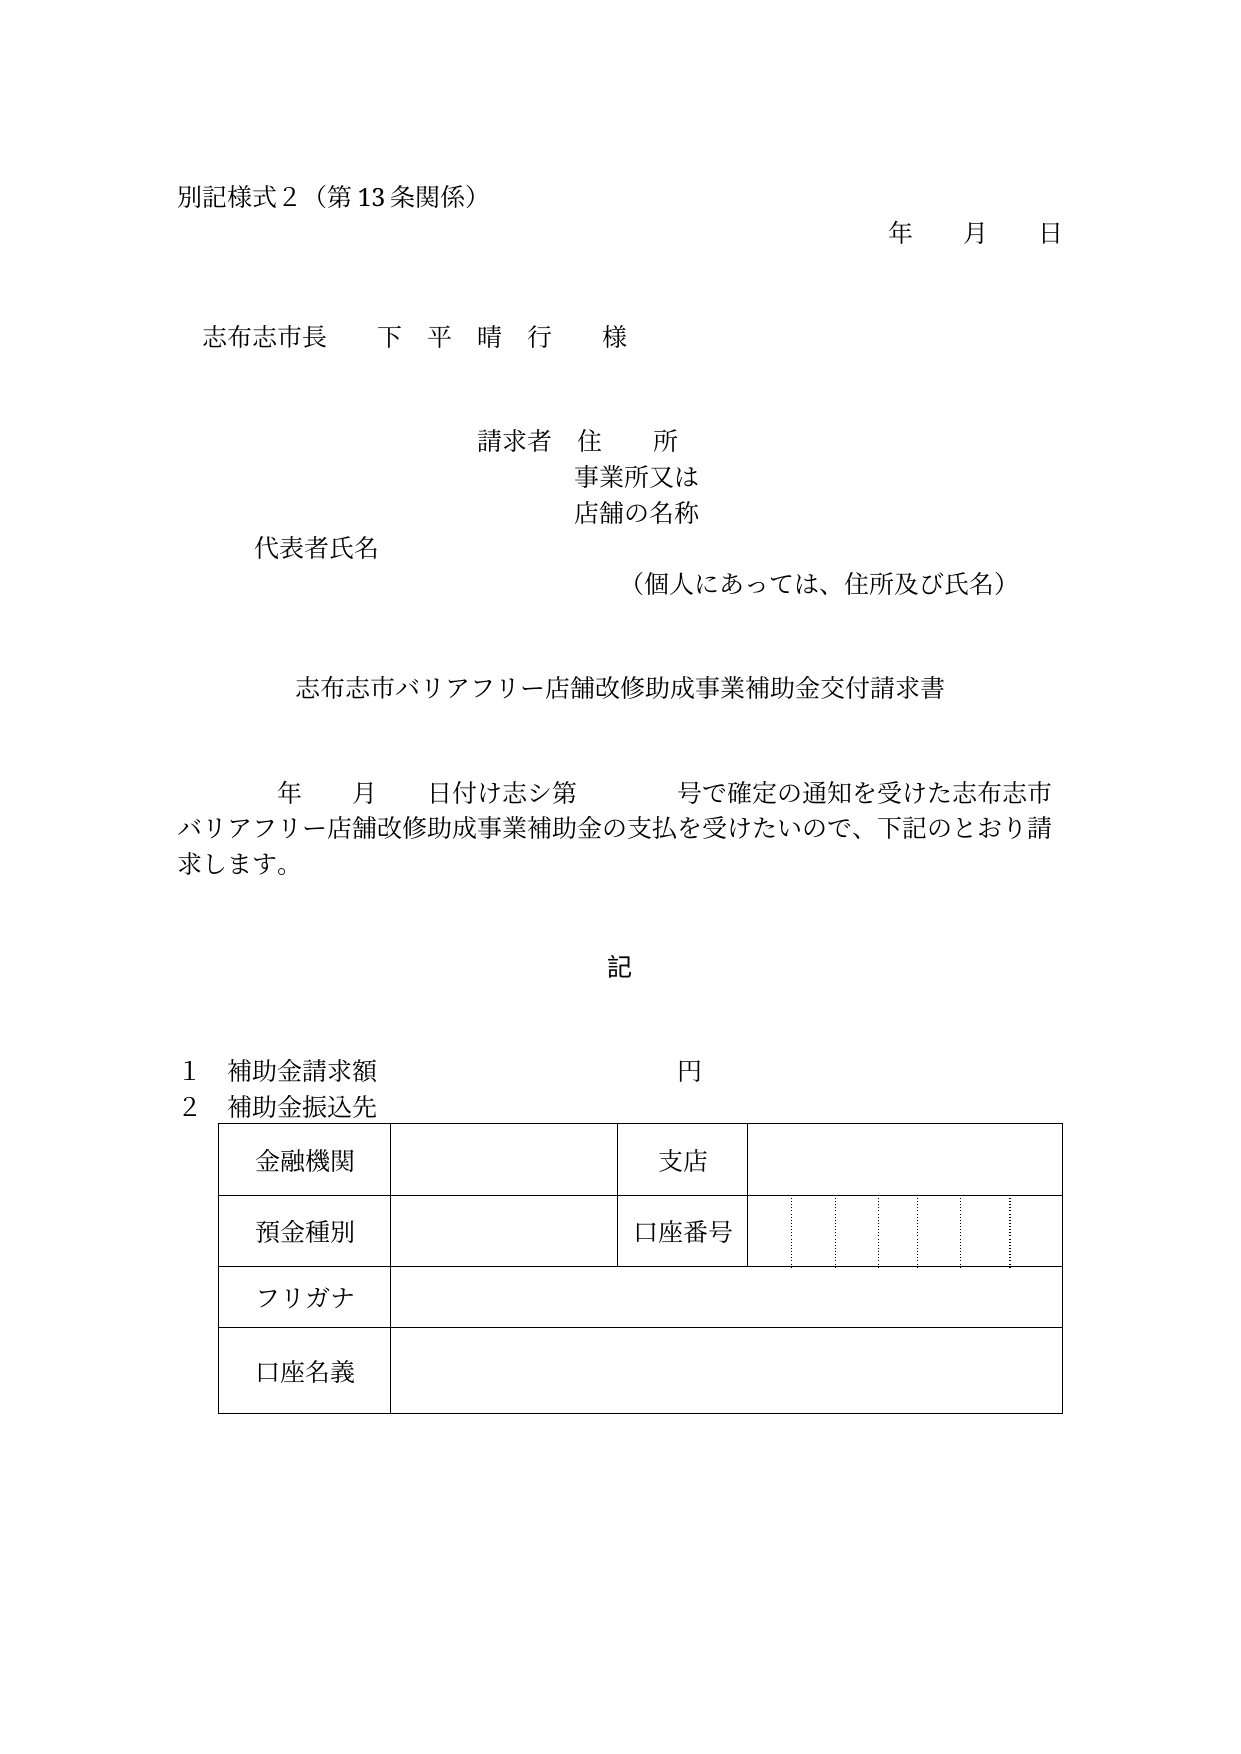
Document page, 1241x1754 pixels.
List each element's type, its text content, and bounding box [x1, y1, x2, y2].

text 請求者 住 所 [177, 421, 1063, 457]
table_cell [391, 1328, 1062, 1413]
table_cell [835, 1196, 879, 1266]
table_header 支店 [618, 1124, 747, 1195]
text 記 [177, 949, 1063, 983]
text 年 月 日付け志シ第 号で確定の通知を受けた志布志市バリアフリー店舗改修助成事業補助金の支払を受けたいので、下記のとおり請求します。 [177, 773, 1063, 881]
text 店舗の名称 [199, 493, 933, 529]
table_header 金融機関 [219, 1124, 390, 1195]
table_cell 口座名義 [219, 1328, 390, 1413]
table_header [391, 1124, 617, 1195]
table_cell [391, 1267, 1062, 1327]
table_header [748, 1124, 1062, 1195]
text 代表者氏名 印 [177, 529, 679, 565]
table_cell [879, 1196, 917, 1266]
text （個人にあっては、住所及び氏名） [177, 565, 1019, 601]
table_cell 預金種別 [219, 1196, 390, 1266]
text 事業所又は [199, 457, 933, 493]
table_cell [748, 1196, 791, 1266]
table_cell [961, 1196, 1010, 1266]
table_cell フリガナ [219, 1267, 390, 1327]
text １ 補助金請求額 円 [177, 1051, 1063, 1087]
text 志布志市バリアフリー店舗改修助成事業補助金交付請求書 [177, 669, 1063, 705]
table_cell 口座番号 [618, 1196, 747, 1266]
table_cell [791, 1196, 835, 1266]
table_cell [918, 1196, 961, 1266]
table_cell [391, 1196, 617, 1266]
text 年 月 日 [177, 213, 1063, 249]
text 志布志市長 下 平 晴 行 様 [177, 317, 963, 353]
text 別記様式２（第13条関係） [177, 177, 1063, 213]
table_cell [1010, 1196, 1062, 1266]
text ２ 補助金振込先 [177, 1087, 1063, 1123]
